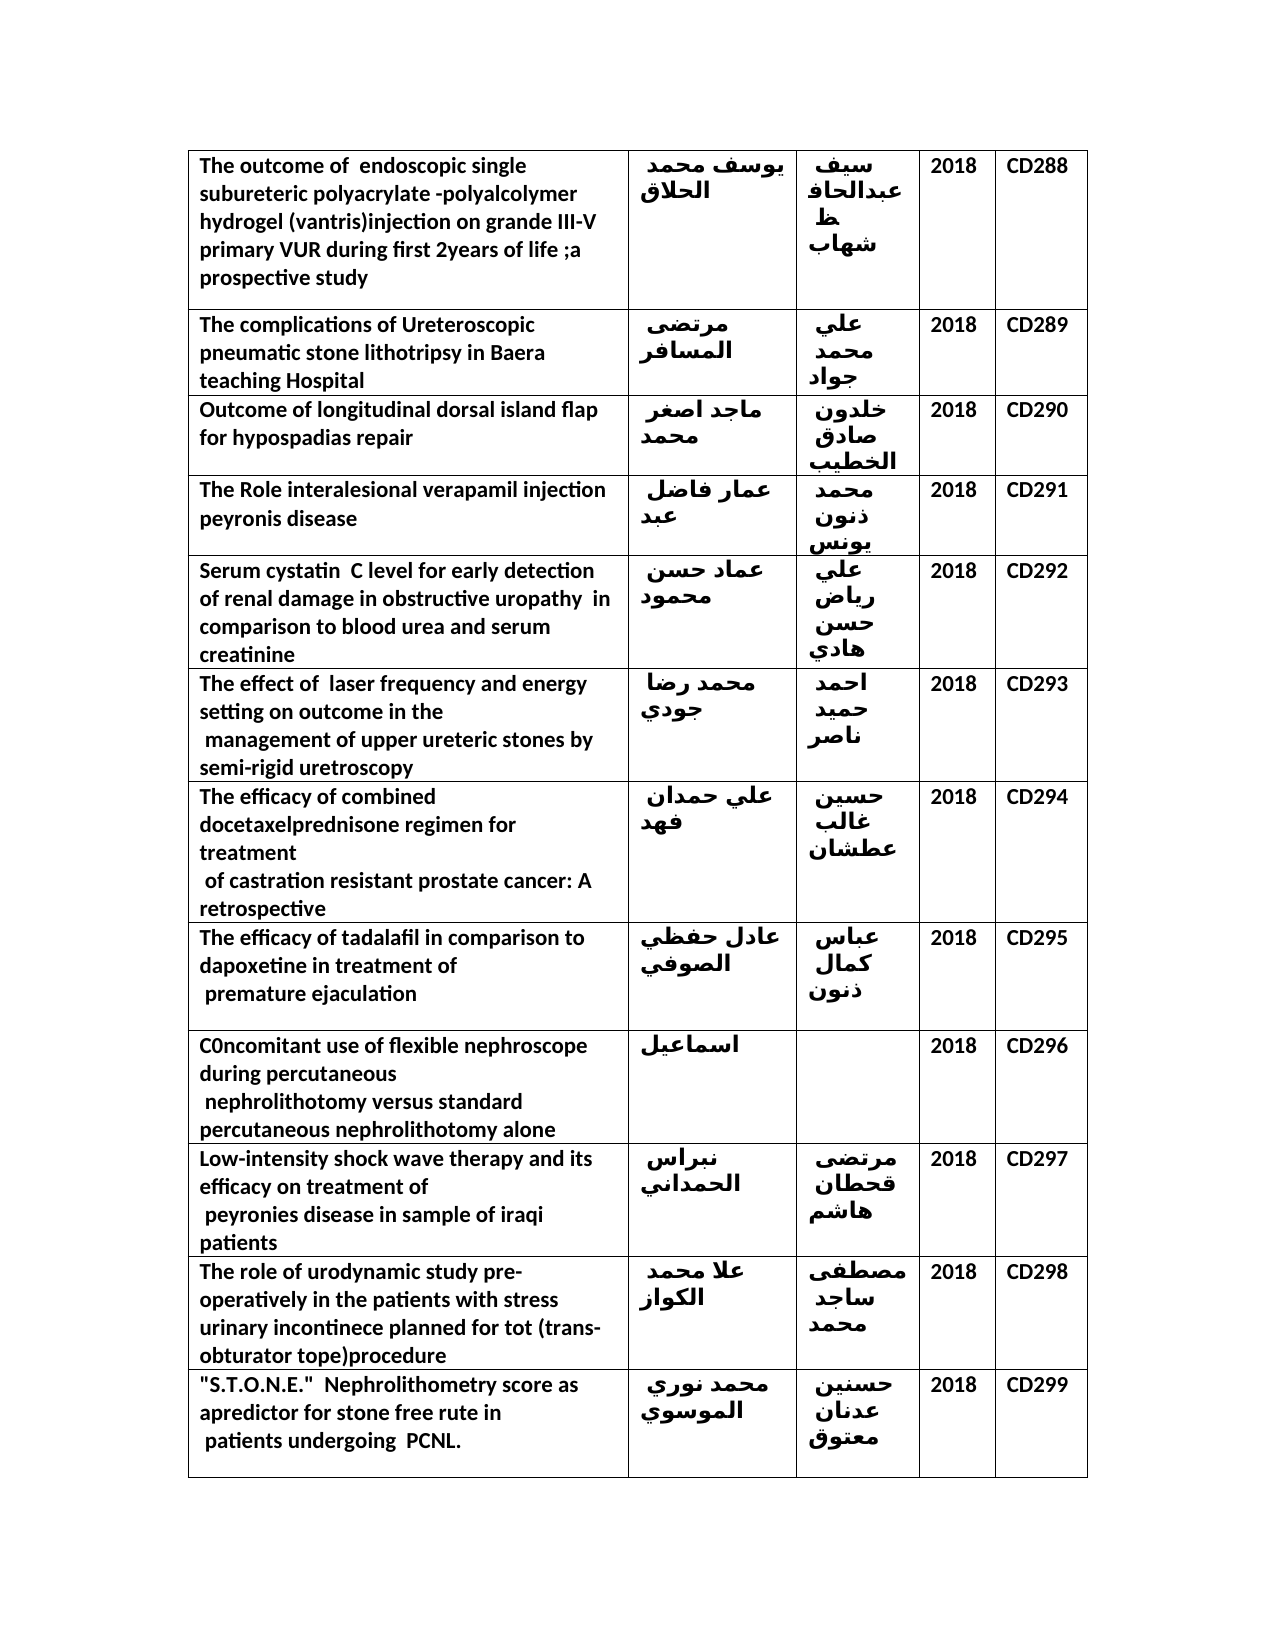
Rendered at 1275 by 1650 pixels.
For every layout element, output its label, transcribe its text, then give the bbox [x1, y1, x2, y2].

table_cell CD291 [996, 476, 1087, 555]
table_cell CD297 [996, 1144, 1087, 1256]
table_cell علي محمد جواد [797, 310, 919, 394]
table_cell 2018 [920, 151, 995, 309]
table_cell CD293 [996, 669, 1087, 781]
table_cell CD299 [996, 1370, 1087, 1477]
table_cell محمد رضا جودي [629, 669, 796, 781]
table_cell مرتضى المسافر [629, 310, 796, 394]
table_cell مصطفى ساجد محمد [797, 1257, 919, 1369]
table_cell The outcome of endoscopic single subureteric polyacrylate -polyalcolymer hydrogel (vantris)injection on grande III-V primary VUR during first 2years of life ;a prospective study [189, 151, 628, 309]
table_cell Serum cystatin C level for early detection of renal damage in obstructive uropathy in comparison to blood urea and serum creatinine [189, 556, 628, 668]
table_cell نبراس الحمداني [629, 1144, 796, 1256]
table_cell علي حمدان فهد [629, 782, 796, 922]
table_cell CD289 [996, 310, 1087, 394]
table_cell CD288 [996, 151, 1087, 309]
table_cell علا محمد الكواز [629, 1257, 796, 1369]
table_cell The effect of laser frequency and energy setting on outcome in the management of upper ureteric stones by semi-rigid uretroscopy [189, 669, 628, 781]
table_cell CD295 [996, 923, 1087, 1030]
table_cell The efficacy of tadalafil in comparison to dapoxetine in treatment of premature ejaculation [189, 923, 628, 1030]
table_cell حسنين عدنان معتوق [797, 1370, 919, 1477]
table_cell CD290 [996, 396, 1087, 474]
table_cell عماد حسن محمود [629, 556, 796, 668]
table_cell 2018 [920, 923, 995, 1030]
table_cell مرتضى قحطان هاشم [797, 1144, 919, 1256]
table_cell احمد حميد ناصر [797, 669, 919, 781]
table_cell علي رياض حسن هادي [797, 556, 919, 668]
table_cell C0ncomitant use of flexible nephroscope during percutaneous nephrolithotomy versus standard percutaneous nephrolithotomy alone [189, 1031, 628, 1143]
table_cell محمد ذنون يونس [797, 476, 919, 555]
table_cell 2018 [920, 1031, 995, 1143]
table_cell The efficacy of combined docetaxelprednisone regimen for treatment of castration resistant prostate cancer: A retrospective [189, 782, 628, 922]
table_cell The complications of Ureteroscopic pneumatic stone lithotripsy in Baera teaching Hospital [189, 310, 628, 394]
table_cell عباس كمال ذنون [797, 923, 919, 1030]
table_cell محمد نوري الموسوي [629, 1370, 796, 1477]
table_cell 2018 [920, 310, 995, 394]
table_cell 2018 [920, 669, 995, 781]
table_cell Low-intensity shock wave therapy and its efficacy on treatment of peyronies disease in sample of iraqi patients [189, 1144, 628, 1256]
table_cell 2018 [920, 396, 995, 474]
table_cell 2018 [920, 1144, 995, 1256]
table_cell ماجد اصغر محمد [629, 396, 796, 474]
table_cell The role of urodynamic study pre-operatively in the patients with stress urinary incontinece planned for tot (trans-obturator tope)procedure [189, 1257, 628, 1369]
table_cell CD294 [996, 782, 1087, 922]
table_cell خلدون صادق الخطيب [797, 396, 919, 474]
table_cell CD298 [996, 1257, 1087, 1369]
table_cell 2018 [920, 1370, 995, 1477]
table_cell عادل حفظي الصوفي [629, 923, 796, 1030]
table_cell The Role interalesional verapamil injection peyronis disease [189, 476, 628, 555]
table_cell عمار فاضل عبد [629, 476, 796, 555]
table_cell [797, 1031, 919, 1143]
table_cell CD292 [996, 556, 1087, 668]
table_cell "S.T.O.N.E." Nephrolithometry score as apredictor for stone free rute in patients undergoing PCNL. [189, 1370, 628, 1477]
table_cell 2018 [920, 782, 995, 922]
table_cell 2018 [920, 556, 995, 668]
table_cell يوسف محمد الحلاق [629, 151, 796, 309]
table_cell Outcome of longitudinal dorsal island flap for hypospadias repair [189, 396, 628, 474]
table_cell 2018 [920, 476, 995, 555]
table_cell 2018 [920, 1257, 995, 1369]
table_cell CD296 [996, 1031, 1087, 1143]
table_cell اسماعيل [629, 1031, 796, 1143]
table_cell سيف عبدالحافظ شهاب [797, 151, 919, 309]
table_cell حسين غالب عطشان [797, 782, 919, 922]
